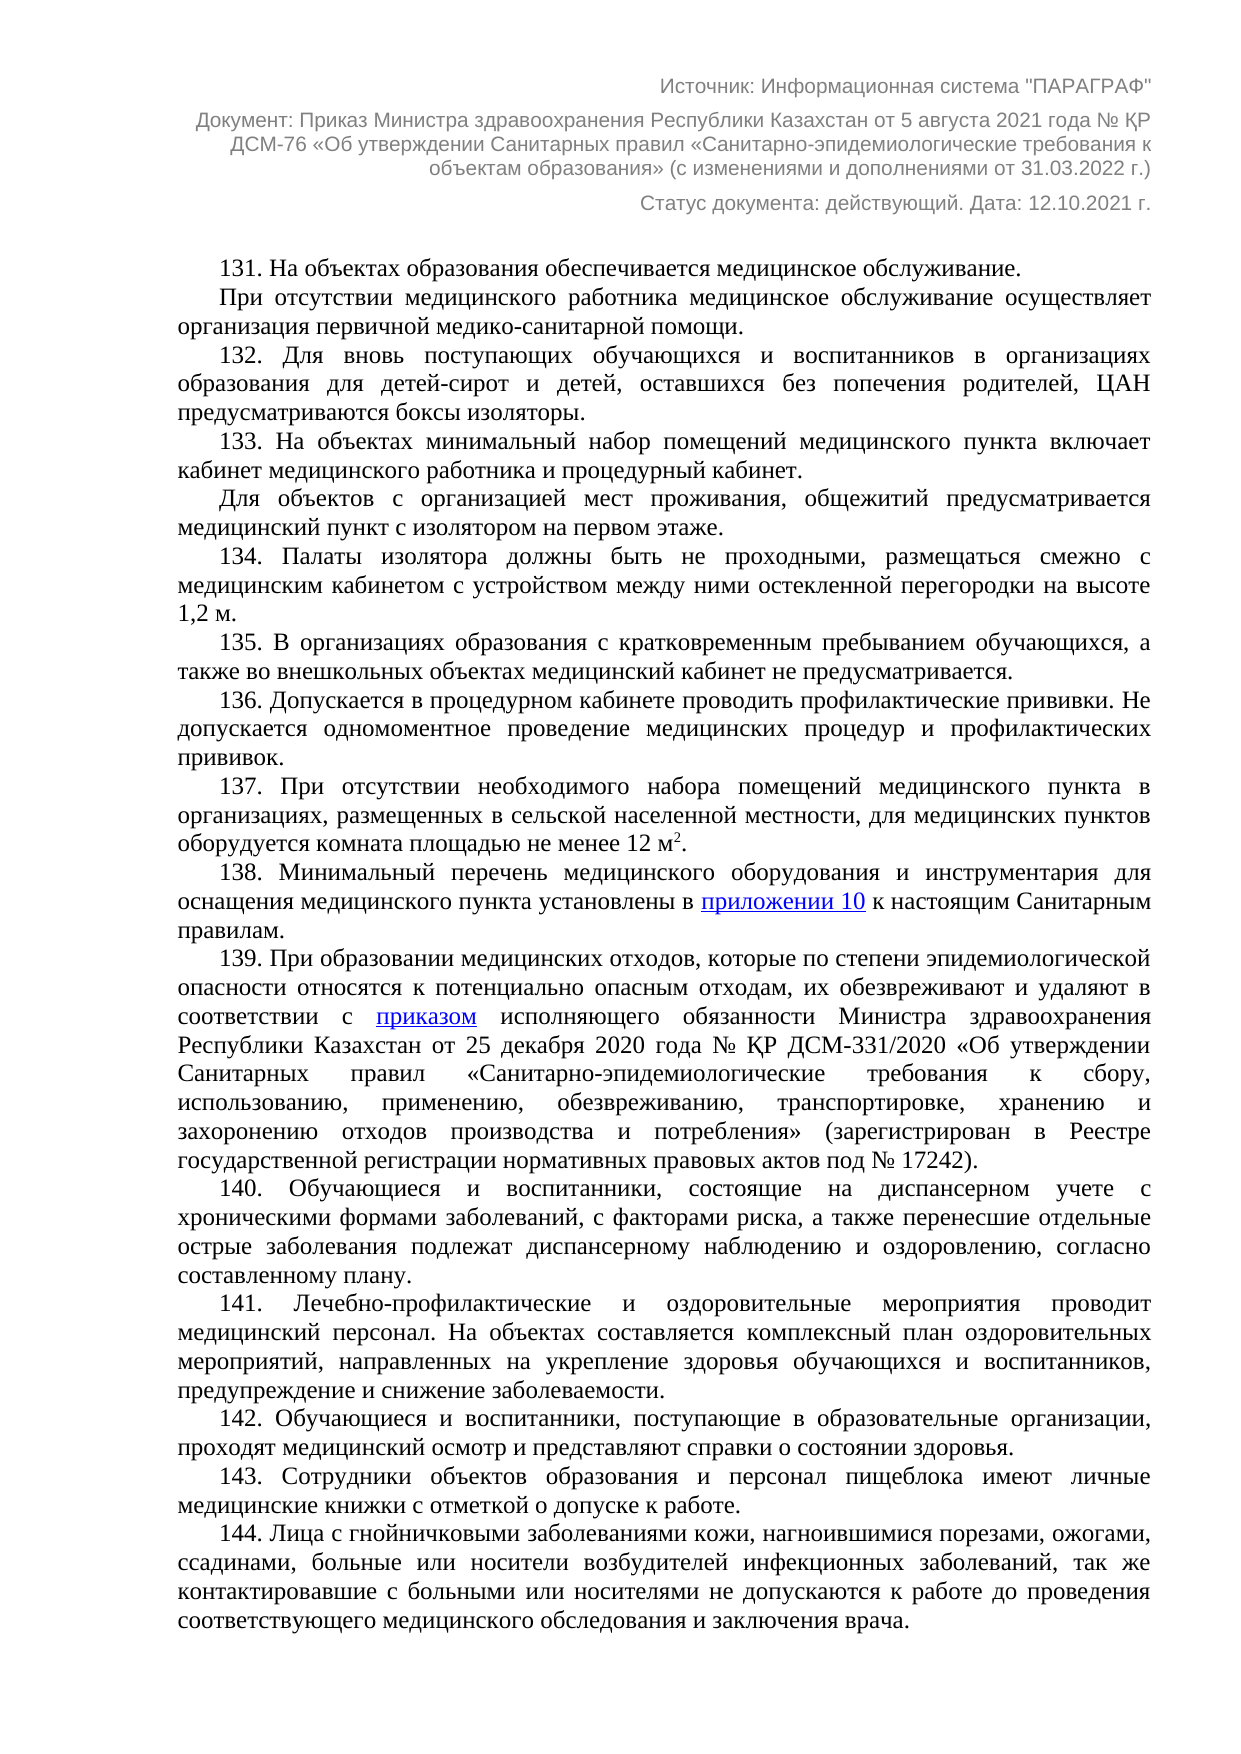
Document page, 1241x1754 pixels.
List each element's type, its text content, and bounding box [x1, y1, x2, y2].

text 137. При отсутствии необходимого набора помещений медицинского пункта в организациях, размещенных в сельской населенной местности, для медицинских пунктов оборудуется комната площадью не менее 12 м2. [177, 771, 1152, 857]
text 144. Лица с гнойничковыми заболеваниями кожи, нагноившимися порезами, ожогами, ссадинами, больные или носители возбудителей инфекционных заболеваний, так же контактировавшие с больными или носителями не допускаются к работе до проведения соответствующего медицинского обследования и заключения врача. [177, 1518, 1152, 1633]
text 132. Для вновь поступающих обучающихся и воспитанников в организациях образования для детей-сирот и детей, оставшихся без попечения родителей, ЦАН предусматриваются боксы изоляторы. [177, 340, 1152, 426]
text При отсутствии медицинского работника медицинское обслуживание осуществляет организация первичной медико-санитарной помощи. [177, 282, 1152, 340]
text 138. Минимальный перечень медицинского оборудования и инструментария для оснащения медицинского пункта установлены в приложении 10 к настоящим Санитарным правилам. [177, 857, 1152, 943]
text 135. В организациях образования с кратковременным пребыванием обучающихся, а также во внешкольных объектах медицинский кабинет не предусматривается. [177, 627, 1152, 685]
text 136. Допускается в процедурном кабинете проводить профилактические прививки. Не допускается одномоментное проведение медицинских процедур и профилактических прививок. [177, 685, 1152, 771]
text 133. На объектах минимальный набор помещений медицинского пункта включает кабинет медицинского работника и процедурный кабинет. [177, 426, 1152, 483]
text 141. Лечебно-профилактические и оздоровительные мероприятия проводит медицинский персонал. На объектах составляется комплексный план оздоровительных мероприятий, направленных на укрепление здоровья обучающихся и воспитанников, предупреждение и снижение заболеваемости. [177, 1288, 1152, 1403]
text 143. Сотрудники объектов образования и персонал пищеблока имеют личные медицинские книжки с отметкой о допуске к работе. [177, 1461, 1152, 1518]
text 131. На объектах образования обеспечивается медицинское обслуживание. [177, 253, 1152, 282]
text 140. Обучающиеся и воспитанники, состоящие на диспансерном учете с хроническими формами заболеваний, с факторами риска, а также перенесшие отдельные острые заболевания подлежат диспансерному наблюдению и оздоровлению, согласно составленному плану. [177, 1173, 1152, 1288]
text 142. Обучающиеся и воспитанники, поступающие в образовательные организации, проходят медицинский осмотр и представляют справки о состоянии здоровья. [177, 1403, 1152, 1461]
text Для объектов с организацией мест проживания, общежитий предусматривается медицинский пункт с изолятором на первом этаже. [177, 483, 1152, 541]
text 139. При образовании медицинских отходов, которые по степени эпидемиологической опасности относятся к потенциально опасным отходам, их обезвреживают и удаляют в соответствии с приказом исполняющего обязанности Министра здравоохранения Республики Казахстан от 25 декабря 2020 года № ҚР ДСМ-331/2020 «Об утверждении Санитарных правил «Санитарно-эпидемиологические требования к сбору, использованию, применению, обезвреживанию, транспортировке, хранению и захоронению отходов производства и потребления» (зарегистрирован в Реестре государственной регистрации нормативных правовых актов под № 17242). [177, 943, 1152, 1173]
text 134. Палаты изолятора должны быть не проходными, размещаться смежно с медицинским кабинетом с устройством между ними остекленной перегородки на высоте 1,2 м. [177, 541, 1152, 627]
